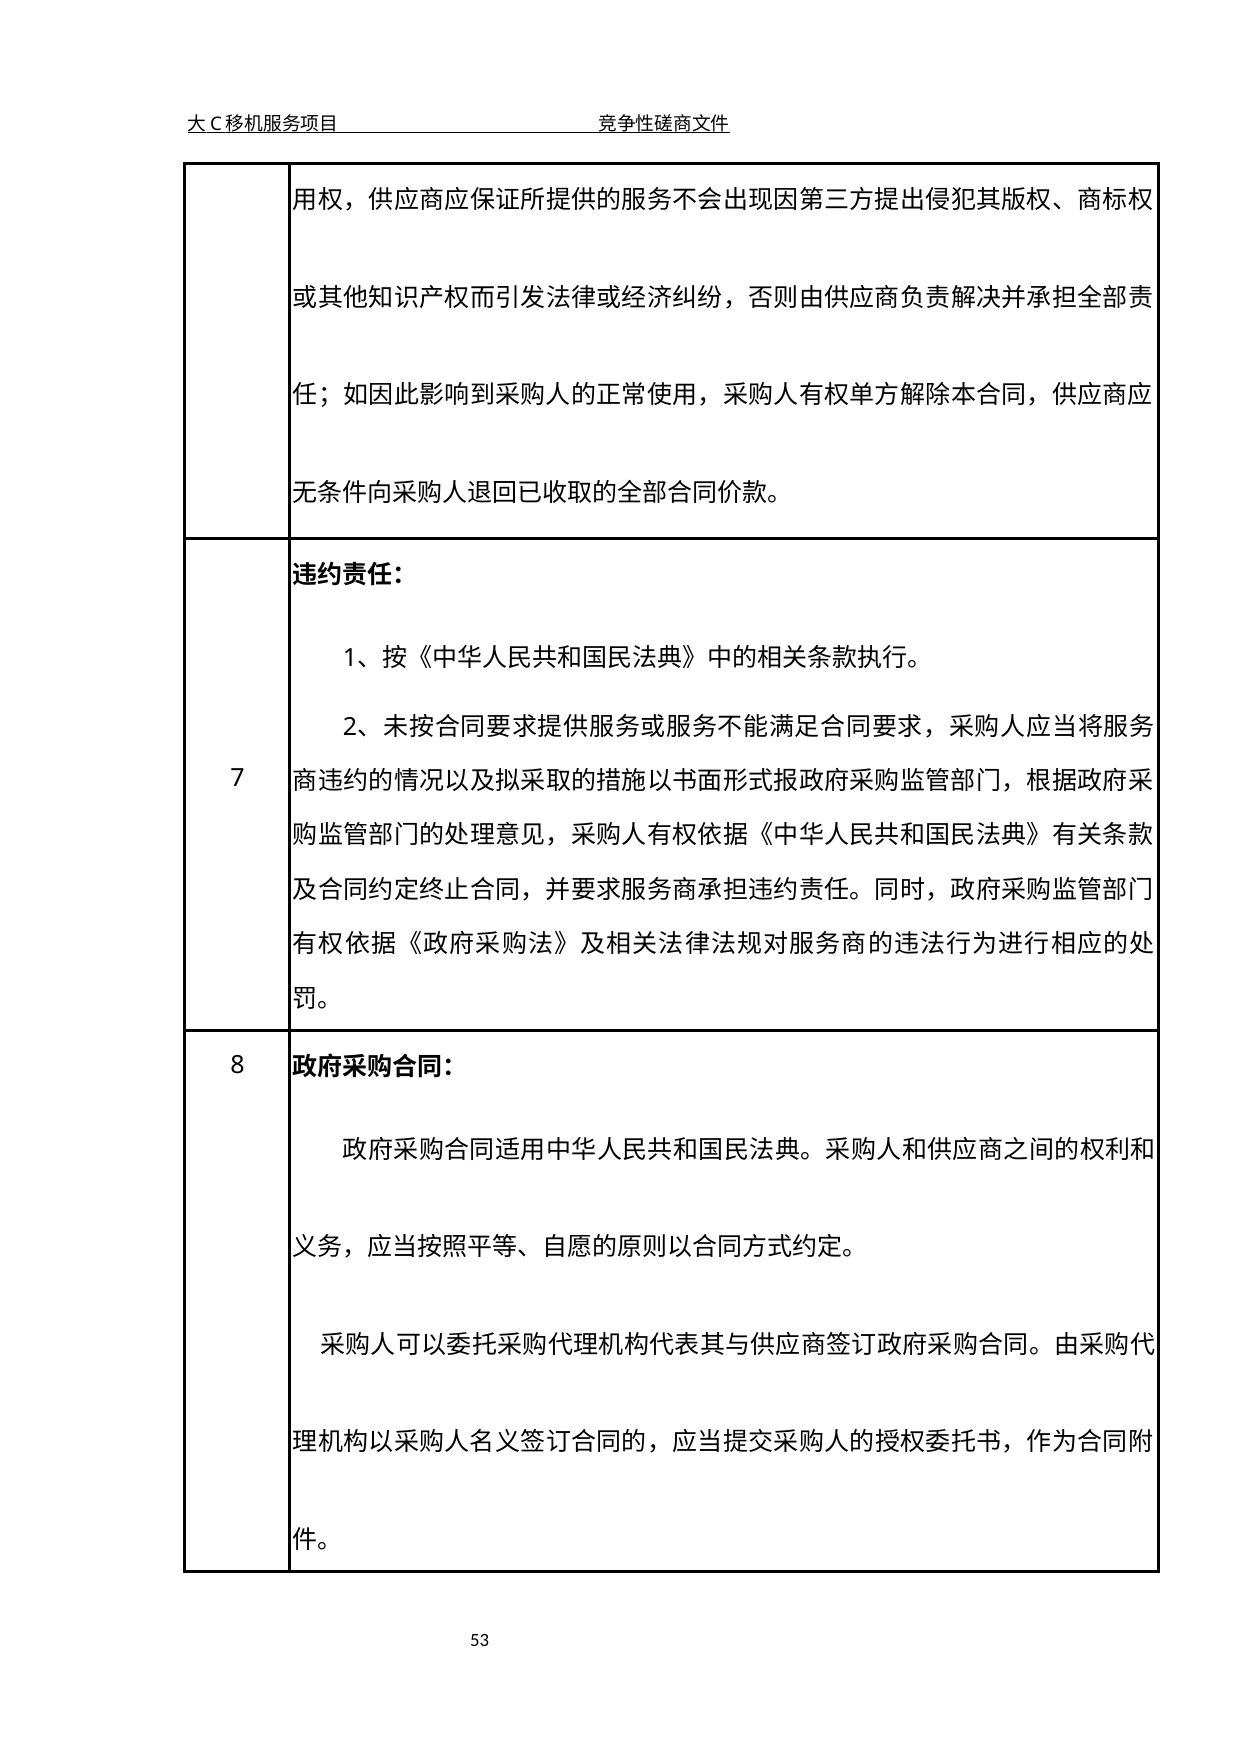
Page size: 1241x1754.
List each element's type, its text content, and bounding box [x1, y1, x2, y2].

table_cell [291, 165, 1157, 537]
table_cell 7 [186, 540, 288, 1029]
table_cell 8 [186, 1032, 288, 1570]
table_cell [291, 1032, 1157, 1570]
table_cell 违约责任： 1、按《中华人民共和国民法典》中的相关条款执行。 2、未按合同要求提供服务或服务不能满足合同要求，采购人应当将服务商违约的情况以及拟采取的措施以书面形式报政府采购监管部门，根据政府采购监管部门的处理意见，采购人有权依据《中华人民共和国民法典》有关条款及合同约定终止合同，并要求服务商承担违约责任。同时，政府采购监管部门有权依据《政府采购法》及相关法律法规对服务商的违法行为进行相应的处罚。 [291, 540, 1157, 1029]
table_cell 6 [186, 165, 288, 537]
